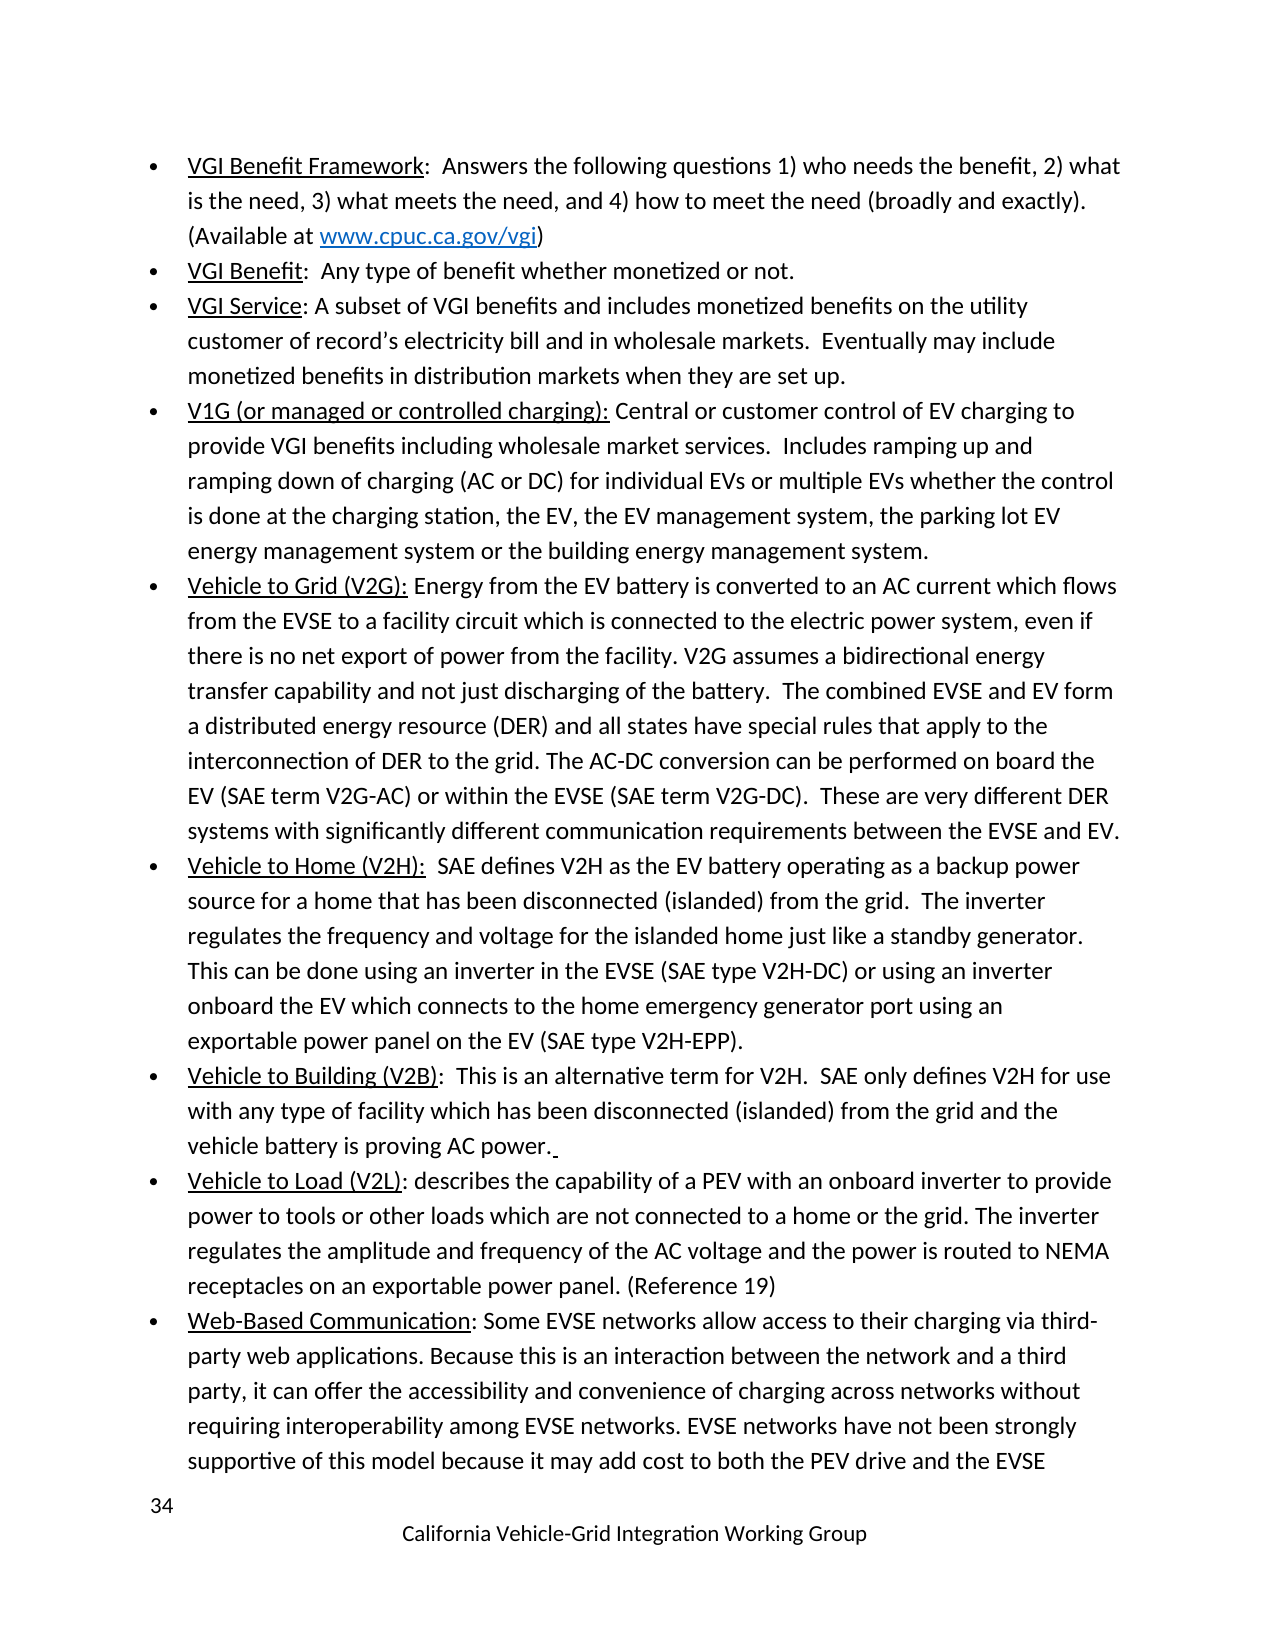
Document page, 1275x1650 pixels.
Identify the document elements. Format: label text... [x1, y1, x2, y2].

list Vehicle to Building (V2B): This is an alternative term for V2H. SAE only defines V2H for use with any type of facility which has been disconnected (islanded) from the grid and the vehicle battery is proving AC power. [150, 1060, 1118, 1161]
list VGI Service: A subset of VGI benefits and includes monetized benefits on the utility customer of record’s electricity bill and in wholesale markets. Eventually may include monetized benefits in distribution markets when they are set up. [150, 290, 1125, 391]
list VGI Benefit Framework: Answers the following questions 1) who needs the benefit, 2) what is the need, 3) what meets the need, and 4) how to meet the need (broadly and exactly). (Available at www.cpuc.ca.gov/vgi) [150, 150, 1125, 251]
list VGI Benefit: Any type of benefit whether monetized or not. [150, 255, 1125, 286]
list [150, 1305, 1118, 1476]
list Vehicle to Home (V2H): SAE defines V2H as the EV battery operating as a backup power source for a home that has been disconnected (islanded) from the grid. The inverter regulates the frequency and voltage for the islanded home just like a standby generator. This can be done using an inverter in the EVSE (SAE type V2H-DC) or using an inverter onboard the EV which connects to the home emergency generator port using an exportable power panel on the EV (SAE type V2H-EPP). [150, 850, 1118, 1056]
list Vehicle to Grid (V2G): Energy from the EV battery is converted to an AC current which flows from the EVSE to a facility circuit which is connected to the electric power system, even if there is no net export of power from the facility. V2G assumes a bidirectional energy transfer capability and not just discharging of the battery. The combined EVSE and EV form a distributed energy resource (DER) and all states have special rules that apply to the interconnection of DER to the grid. The AC-DC conversion can be performed on board the EV (SAE term V2G-AC) or within the EVSE (SAE term V2G-DC). These are very different DER systems with significantly different communication requirements between the EVSE and EV. [150, 570, 1125, 846]
list Vehicle to Load (V2L): describes the capability of a PEV with an onboard inverter to provide power to tools or other loads which are not connected to a home or the grid. The inverter regulates the amplitude and frequency of the AC voltage and the power is routed to NEMA receptacles on an exportable power panel. (Reference 19) [150, 1165, 1118, 1301]
list V1G (or managed or controlled charging): Central or customer control of EV charging to provide VGI benefits including wholesale market services. Includes ramping up and ramping down of charging (AC or DC) for individual EVs or multiple EVs whether the control is done at the charging station, the EV, the EV management system, the parking lot EV energy management system or the building energy management system. [150, 395, 1118, 566]
